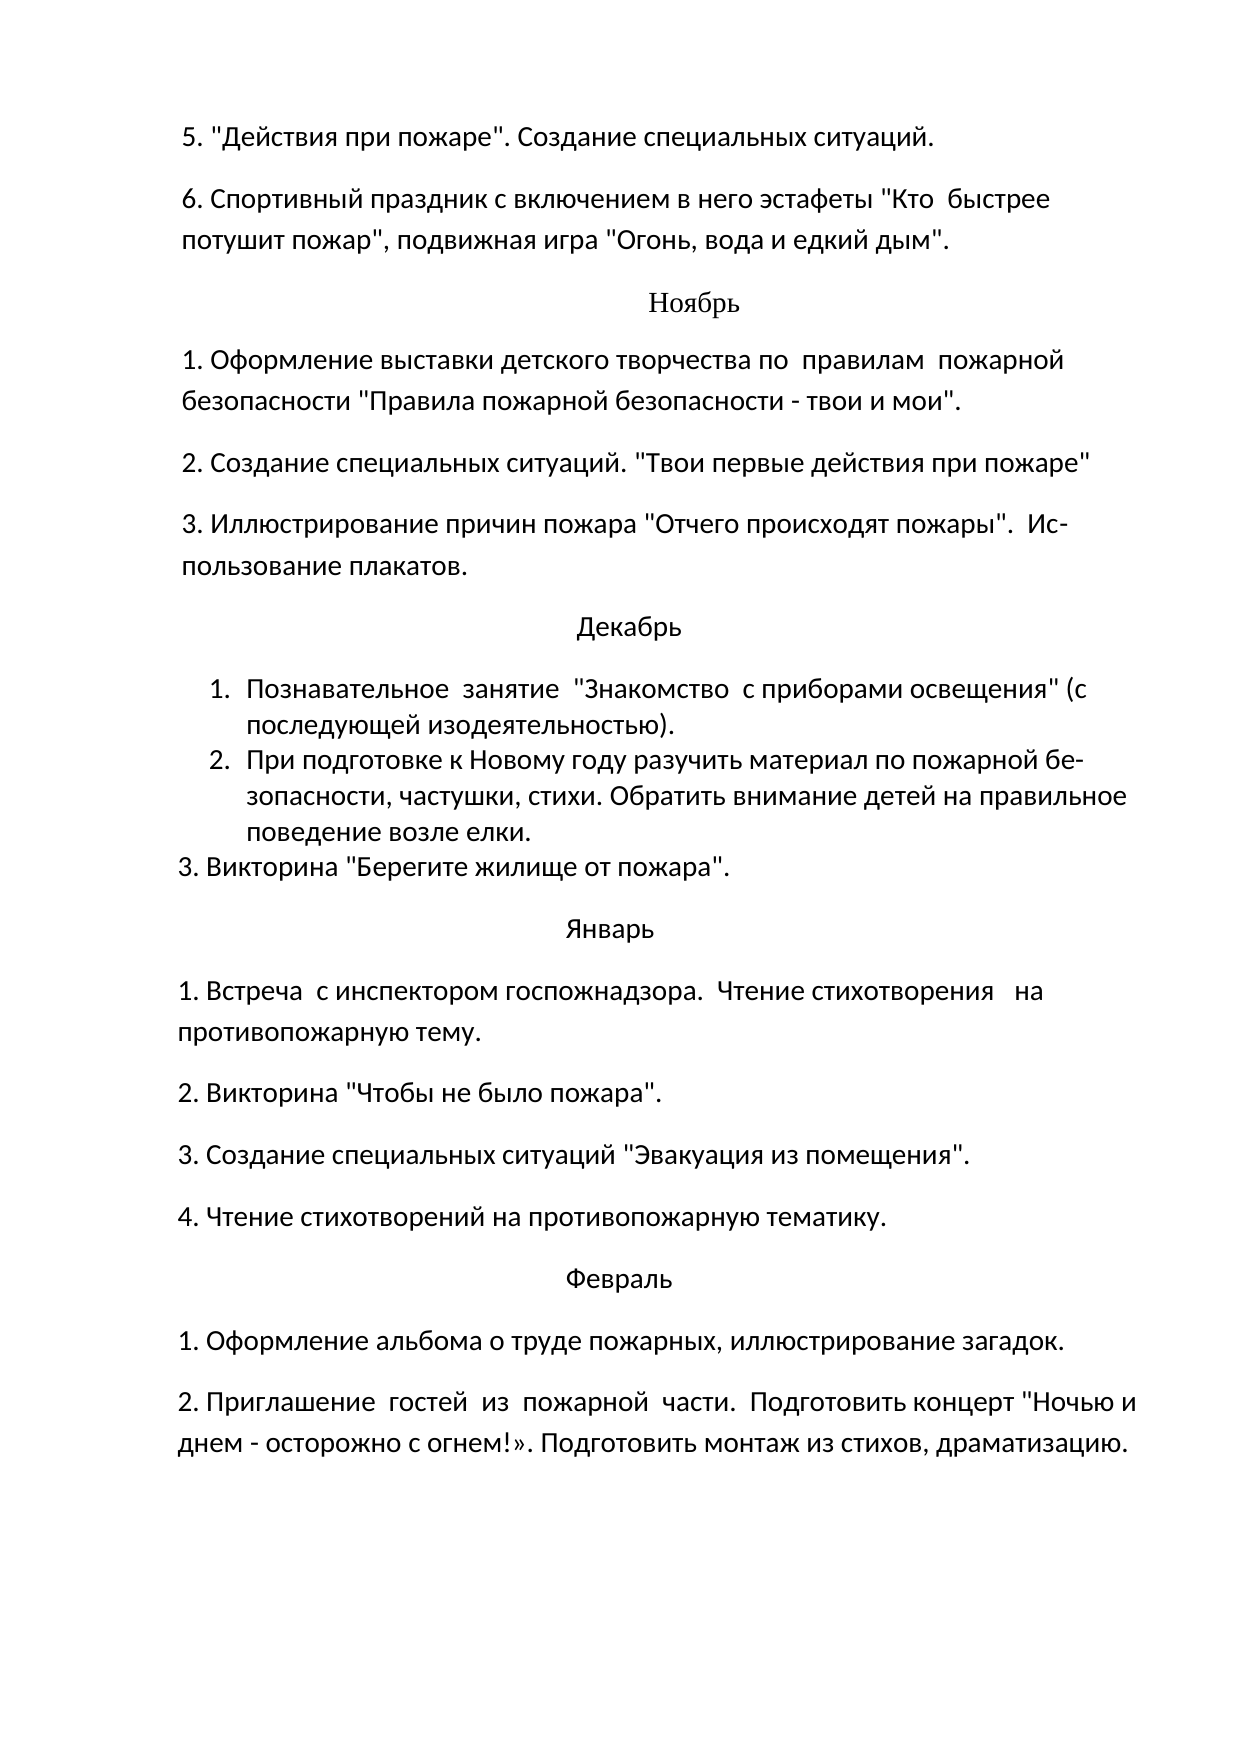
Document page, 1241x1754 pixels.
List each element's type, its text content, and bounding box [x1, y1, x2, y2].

text 2. Создание специальных ситуаций. "Твои первые действия при пожаре" [181, 444, 1152, 479]
list При подготовке к Новому году разучить материал по пожарной бе- зопасности, частушки, стихи. Обратить внимание детей на правильное поведение возле елки. [208, 741, 1152, 848]
text 1. Встреча с инспектором госпожнадзора. Чтение стихотворения на противопожарную тему. [177, 972, 1152, 1048]
subtitle Ноябрь [177, 285, 1152, 318]
text Январь [177, 910, 1152, 946]
text 5. "Действия при пожаре". Создание специальных ситуаций. [181, 118, 1152, 154]
text 3. Викторина "Берегите жилище от пожара". [177, 848, 1152, 884]
text 6. Спортивный праздник с включением в него эстафеты "Кто быстрее потушит пожар", подвижная игра "Огонь, вода и едкий дым". [181, 180, 1152, 256]
text 4. Чтение стихотворений на противопожарную тематику. [177, 1198, 1152, 1234]
text 3. Создание специальных ситуаций "Эвакуация из помещения". [177, 1136, 1152, 1172]
text 2. Викторина "Чтобы не было пожара". [177, 1074, 1152, 1110]
text Декабрь [181, 608, 1131, 644]
text 2. Приглашение гостей из пожарной части. Подготовить концерт "Ночью и днем - осторожно с огнем!». Подготовить монтаж из стихов, драматизацию. [177, 1383, 1152, 1460]
list Познавательное занятие "Знакомство с приборами освещения" (с последующей изодеятельностью). [208, 670, 1152, 741]
text Февраль [177, 1260, 1152, 1295]
text 3. Иллюстрирование причин пожара "Отчего происходят пожары". Использование плакатов. [181, 506, 1152, 582]
text 1. Оформление альбома о труде пожарных, иллюстрирование загадок. [177, 1322, 1152, 1357]
text 1. Оформление выставки детского творчества по правилам пожарной безопасности "Правила пожарной безопасности - твои и мои". [181, 341, 1152, 418]
